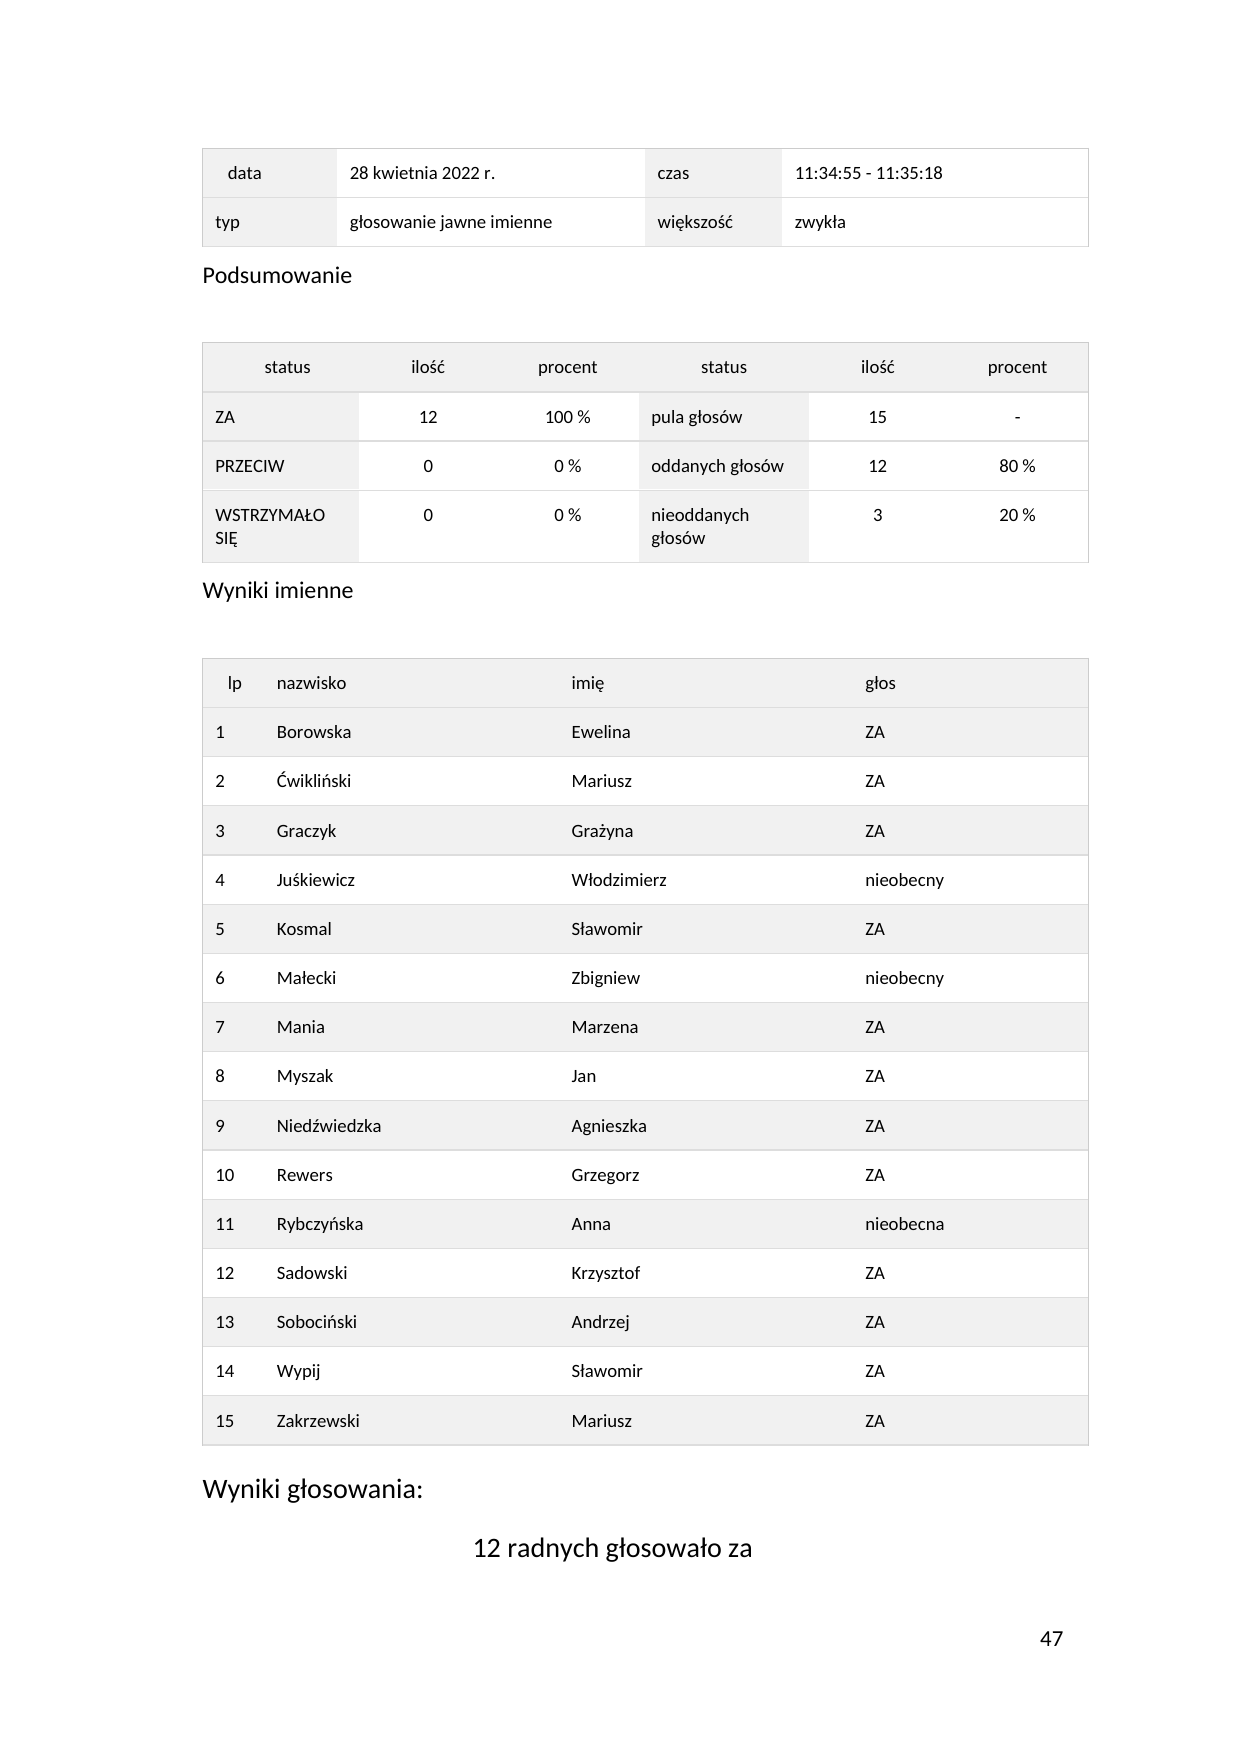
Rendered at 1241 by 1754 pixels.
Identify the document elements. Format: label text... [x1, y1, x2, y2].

table_cell Grzegorz [559, 1151, 853, 1198]
table_cell ZA [853, 1298, 1088, 1346]
table_cell Mariusz [559, 1396, 853, 1444]
table_cell 0 [359, 442, 496, 489]
table_cell Myszak [264, 1052, 559, 1100]
table_cell ZA [853, 1396, 1088, 1444]
table_cell Borowska [264, 708, 559, 756]
table_header data [203, 149, 337, 197]
table_cell Mariusz [559, 757, 853, 805]
table_cell 9 [203, 1101, 264, 1149]
table_cell ZA [853, 1151, 1088, 1198]
table_header procent [496, 343, 639, 391]
table_cell nieoddanych głosów [639, 491, 809, 562]
table_cell ZA [853, 806, 1088, 854]
table_header status [203, 343, 359, 391]
table_cell ZA [853, 905, 1088, 953]
table_cell Niedźwiedzka [264, 1101, 559, 1149]
table_cell ZA [853, 1249, 1088, 1297]
table_cell 2 [203, 757, 264, 805]
table_cell 6 [203, 954, 264, 1002]
table_cell głosowanie jawne imienne [337, 198, 645, 246]
table_cell Zakrzewski [264, 1396, 559, 1444]
table_cell nieobecny [853, 954, 1088, 1002]
table_cell nieobecna [853, 1200, 1088, 1248]
table_cell pula głosów [639, 393, 809, 440]
table_cell Włodzimierz [559, 856, 853, 903]
table_cell Rewers [264, 1151, 559, 1198]
table_cell 0 % [496, 491, 639, 562]
table_cell Grażyna [559, 806, 853, 854]
table_header imię [559, 659, 853, 707]
table_cell zwykła [782, 198, 1088, 246]
table_cell Ćwikliński [264, 757, 559, 805]
text Wyniki głosowania: [202, 1471, 1038, 1505]
table_cell 8 [203, 1052, 264, 1100]
table_cell 11 [203, 1200, 264, 1248]
table_cell Jan [559, 1052, 853, 1100]
table_cell 14 [203, 1347, 264, 1395]
table_header procent [946, 343, 1088, 391]
table_cell Sobociński [264, 1298, 559, 1346]
table_header lp [203, 659, 264, 707]
table_cell Kosmal [264, 905, 559, 953]
text 12 radnych głosowało za [202, 1531, 1038, 1565]
table_cell Andrzej [559, 1298, 853, 1346]
table_cell 7 [203, 1003, 264, 1051]
table_cell 15 [203, 1396, 264, 1444]
table_cell oddanych głosów [639, 442, 809, 489]
table_cell ZA [853, 708, 1088, 756]
table_cell ZA [853, 1003, 1088, 1051]
table_cell PRZECIW [203, 442, 359, 489]
table_cell 5 [203, 905, 264, 953]
table_cell 13 [203, 1298, 264, 1346]
table_cell WSTRZYMAŁO SIĘ [203, 491, 359, 562]
table_cell Mania [264, 1003, 559, 1051]
table_cell 15 [809, 393, 946, 440]
table_cell Rybczyńska [264, 1200, 559, 1248]
table_cell ZA [853, 1347, 1088, 1395]
table_cell Marzena [559, 1003, 853, 1051]
table_cell Ewelina [559, 708, 853, 756]
text Podsumowanie [202, 260, 1038, 289]
table_cell 1 [203, 708, 264, 756]
table_cell typ [203, 198, 337, 246]
table_cell 80 % [946, 442, 1088, 489]
table_cell 12 [809, 442, 946, 489]
table_header głos [853, 659, 1088, 707]
table_header 11:34:55 - 11:35:18 [782, 149, 1088, 197]
table_cell nieobecny [853, 856, 1088, 903]
table_cell Juśkiewicz [264, 856, 559, 903]
table_cell ZA [853, 1052, 1088, 1100]
table_cell - [946, 393, 1088, 440]
table_cell Agnieszka [559, 1101, 853, 1149]
table_cell ZA [203, 393, 359, 440]
table_header 28 kwietnia 2022 r. [337, 149, 645, 197]
table_cell 10 [203, 1151, 264, 1198]
table_header czas [645, 149, 782, 197]
table_cell ZA [853, 1101, 1088, 1149]
table_header nazwisko [264, 659, 559, 707]
table_cell 3 [203, 806, 264, 854]
table_cell Wypij [264, 1347, 559, 1395]
table_header ilość [359, 343, 496, 391]
table_cell Sadowski [264, 1249, 559, 1297]
table_cell 12 [359, 393, 496, 440]
table_cell Małecki [264, 954, 559, 1002]
table_cell Krzysztof [559, 1249, 853, 1297]
table_cell 100 % [496, 393, 639, 440]
table_header ilość [809, 343, 946, 391]
table_cell 12 [203, 1249, 264, 1297]
table_cell ZA [853, 757, 1088, 805]
table_cell Graczyk [264, 806, 559, 854]
text Wyniki imienne [202, 575, 1038, 604]
table_cell 0 [359, 491, 496, 562]
table_cell Zbigniew [559, 954, 853, 1002]
table_cell większość [645, 198, 782, 246]
table_cell 0 % [496, 442, 639, 489]
table_cell 20 % [946, 491, 1088, 562]
table_cell Anna [559, 1200, 853, 1248]
table_cell 4 [203, 856, 264, 903]
table_cell 3 [809, 491, 946, 562]
table_header status [639, 343, 809, 391]
table_cell Sławomir [559, 905, 853, 953]
table_cell Sławomir [559, 1347, 853, 1395]
